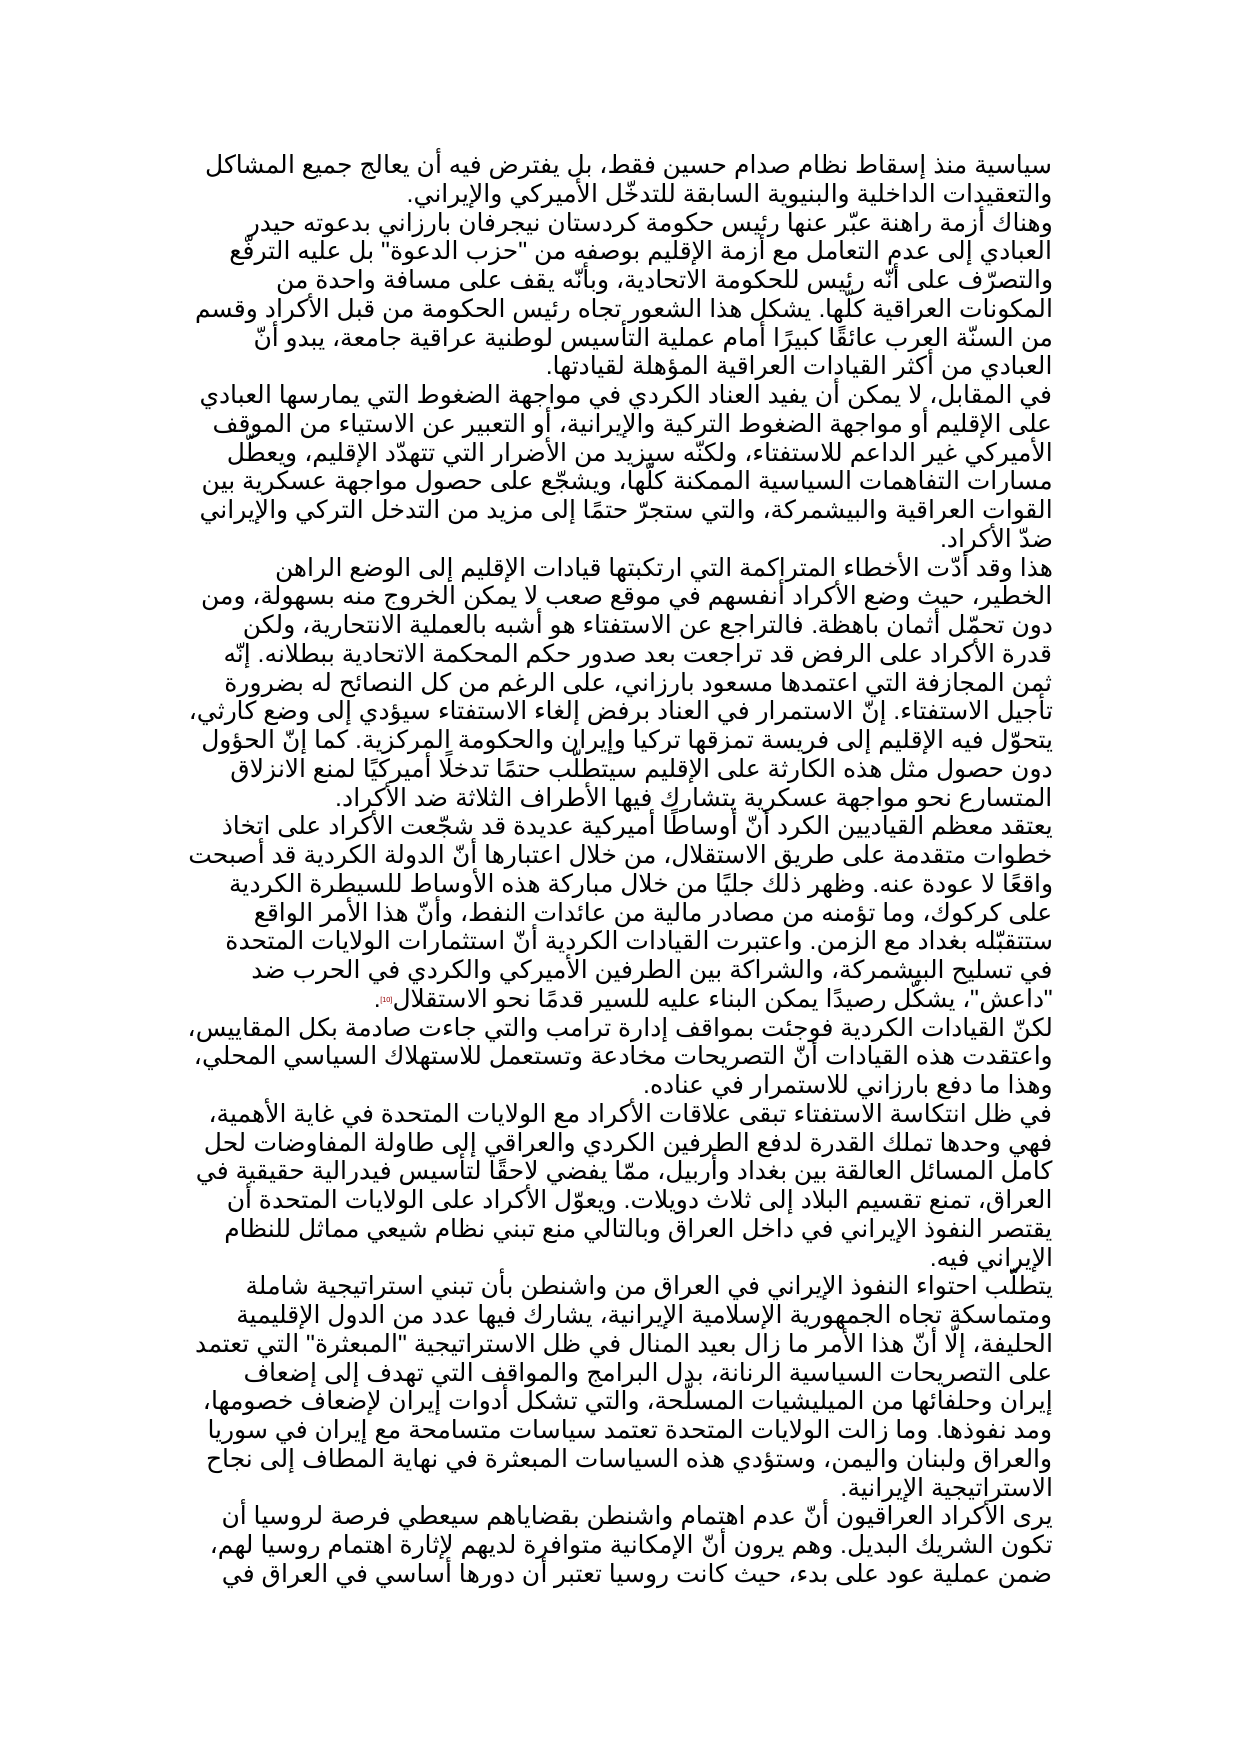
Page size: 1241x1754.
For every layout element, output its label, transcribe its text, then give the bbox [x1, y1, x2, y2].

text وهناك أزمة راهنة عبّر عنها رئيس حكومة كردستان نيجرفان بارزاني بدعوته حيدر العبادي إلى عدم التعامل مع أزمة الإقليم بوصفه من "حزب الدعوة" بل عليه الترفّع والتصرّف على أنّه رئيس للحكومة الاتحادية، وبأنّه يقف على مسافة واحدة من المكونات العراقية كلّها. يشكل هذا الشعور تجاه رئيس الحكومة من قبل الأكراد وقسم من السنّة العرب عائقًا كبيرًا أمام عملية التأسيس لوطنية عراقية جامعة، يبدو أنّ العبادي من أكثر القيادات العراقية المؤهلة لقيادتها. [187, 207, 1053, 380]
text هذا وقد أدّت الأخطاء المتراكمة التي ارتكبتها قيادات الإقليم إلى الوضع الراهن الخطير، حيث وضع الأكراد أنفسهم في موقع صعب لا يمكن الخروج منه بسهولة، ومن دون تحمّل أثمان باهظة. فالتراجع عن الاستفتاء هو أشبه بالعملية الانتحارية، ولكن قدرة الأكراد على الرفض قد تراجعت بعد صدور حكم المحكمة الاتحادية ببطلانه. إنّه ثمن المجازفة التي اعتمدها مسعود بارزاني، على الرغم من كل النصائح له بضرورة تأجيل الاستفتاء. إنّ الاستمرار في العناد برفض إلغاء الاستفتاء سيؤدي إلى وضع كارثي، يتحوّل فيه الإقليم إلى فريسة تمزقها تركيا وإيران والحكومة المركزية. كما إنّ الحؤول دون حصول مثل هذه الكارثة على الإقليم سيتطلّب حتمًا تدخلًا أميركيًا لمنع الانزلاق المتسارع نحو مواجهة عسكرية يتشارك فيها الأطراف الثلاثة ضد الأكراد. [187, 552, 1053, 811]
text يتطلّب احتواء النفوذ الإيراني في العراق من واشنطن بأن تبني استراتيجية شاملة ومتماسكة تجاه الجمهورية الإسلامية الإيرانية، يشارك فيها عدد من الدول الإقليمية الحليفة، إلّا أنّ هذا الأمر ما زال بعيد المنال في ظل الاستراتيجية "المبعثرة" التي تعتمد على التصريحات السياسية الرنانة، بدل البرامج والمواقف التي تهدف إلى إضعاف إيران وحلفائها من الميليشيات المسلّحة، والتي تشكل أدوات إيران لإضعاف خصومها، ومد نفوذها. وما زالت الولايات المتحدة تعتمد سياسات متسامحة مع إيران في سوريا والعراق ولبنان واليمن، وستؤدي هذه السياسات المبعثرة في نهاية المطاف إلى نجاح الاستراتيجية الإيرانية. [187, 1271, 1053, 1501]
text في ظل انتكاسة الاستفتاء تبقى علاقات الأكراد مع الولايات المتحدة في غاية الأهمية، فهي وحدها تملك القدرة لدفع الطرفين الكردي والعراقي إلى طاولة المفاوضات لحل كامل المسائل العالقة بين بغداد وأربيل، ممّا يفضي لاحقًا لتأسيس فيدرالية حقيقية في العراق، تمنع تقسيم البلاد إلى ثلاث دويلات. ويعوّل الأكراد على الولايات المتحدة أن يقتصر النفوذ الإيراني في داخل العراق وبالتالي منع تبني نظام شيعي مماثل للنظام الإيراني فيه. [187, 1099, 1053, 1271]
text لكنّ القيادات الكردية فوجئت بمواقف إدارة ترامب والتي جاءت صادمة بكل المقاييس، واعتقدت هذه القيادات أنّ التصريحات مخادعة وتستعمل للاستهلاك السياسي المحلي، وهذا ما دفع بارزاني للاستمرار في عناده. [187, 1012, 1053, 1099]
text يعتقد معظم القياديين الكرد أنّ أوساطًا أميركية عديدة قد شجّعت الأكراد على اتخاذ خطوات متقدمة على طريق الاستقلال، من خلال اعتبارها أنّ الدولة الكردية قد أصبحت واقعًا لا عودة عنه. وظهر ذلك جليًا من خلال مباركة هذه الأوساط للسيطرة الكردية على كركوك، وما تؤمنه من مصادر مالية من عائدات النفط، وأنّ هذا الأمر الواقع ستتقبّله بغداد مع الزمن. واعتبرت القيادات الكردية أنّ استثمارات الولايات المتحدة في تسليح البيشمركة، والشراكة بين الطرفين الأميركي والكردي في الحرب ضد "داعش"، يشكّل رصيدًا يمكن البناء عليه للسير قدمًا نحو الاستقلال[10]. [187, 811, 1053, 1012]
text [187, 150, 1053, 207]
text في المقابل، لا يمكن أن يفيد العناد الكردي في مواجهة الضغوط التي يمارسها العبادي على الإقليم أو مواجهة الضغوط التركية والإيرانية، أو التعبير عن الاستياء من الموقف الأميركي غير الداعم للاستفتاء، ولكنّه سيزيد من الأضرار التي تتهدّد الإقليم، ويعطّل مسارات التفاهمات السياسية الممكنة كلّها، ويشجّع على حصول مواجهة عسكرية بين القوات العراقية والبيشمركة، والتي ستجرّ حتمًا إلى مزيد من التدخل التركي والإيراني ضدّ الأكراد. [187, 380, 1053, 552]
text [187, 1501, 1053, 1587]
